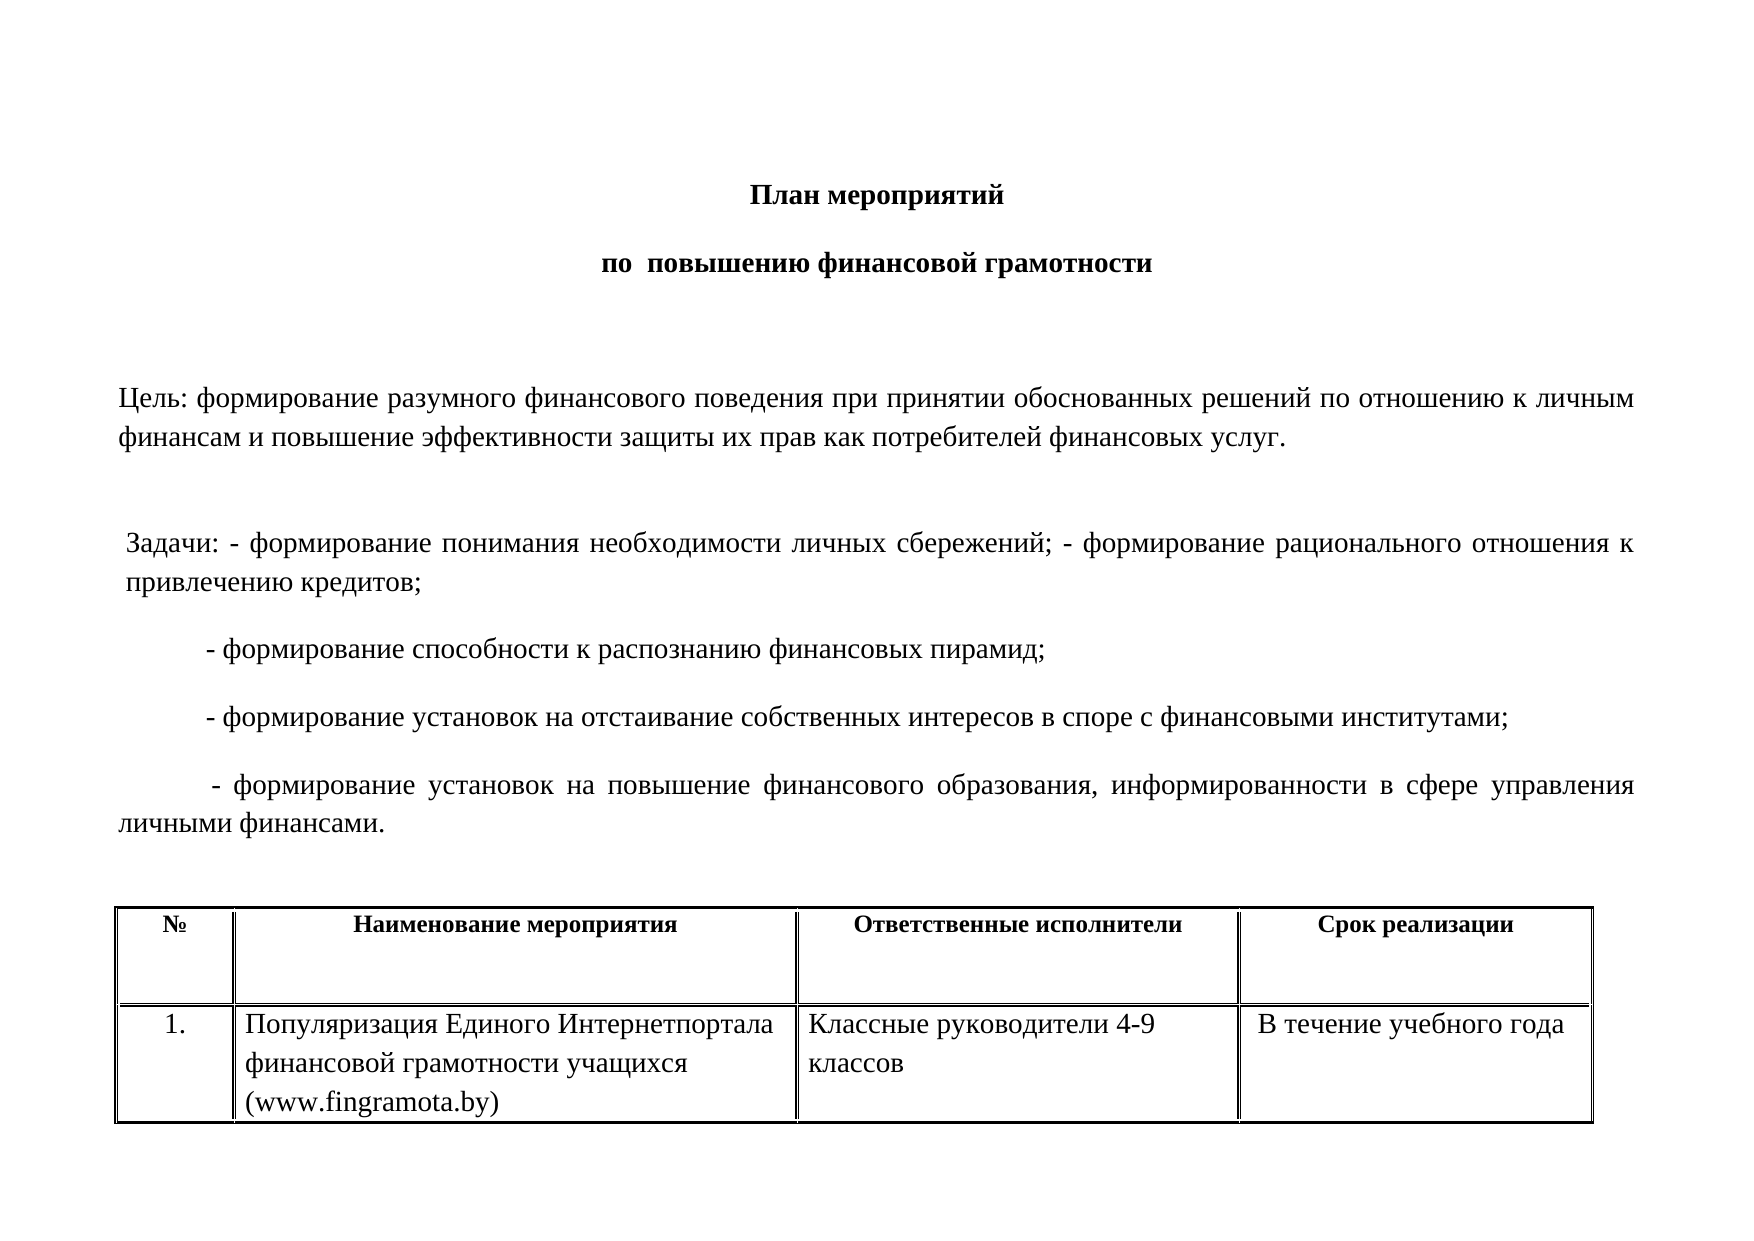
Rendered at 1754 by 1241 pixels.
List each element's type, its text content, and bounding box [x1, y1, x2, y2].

table_header Наименование мероприятия [234, 909, 797, 1003]
text План мероприятий [118, 177, 1636, 211]
table_cell 1. [116, 1003, 234, 1121]
text - формирование установок на повышение финансового образования, информированности в сфере управления личными финансами. [118, 767, 1636, 839]
text - формирование способности к распознанию финансовых пирамид; [118, 631, 1636, 665]
table_header № [118, 909, 234, 1003]
table_cell Популяризация Единого Интернетпортала финансовой грамотности учащихся (www.fingramota.by) [234, 1006, 797, 1121]
table_header Срок реализации [1239, 909, 1591, 1003]
text по повышению финансовой грамотности [118, 245, 1636, 278]
table_cell Классные руководители 4-9 классов [797, 1006, 1239, 1121]
table_header Ответственные исполнители [797, 909, 1239, 1003]
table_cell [1239, 1003, 1592, 1121]
text Задачи: - формирование понимания необходимости личных сбережений; - формирование рационального отношения к привлечению кредитов; [126, 525, 1636, 597]
text Цель: формирование разумного финансового поведения при принятии обоснованных решений по отношению к личным финансам и повышение эффективности защиты их прав как потребителей финансовых услуг. [118, 380, 1636, 452]
text - формирование установок на отстаивание собственных интересов в споре с финансовыми институтами; [118, 699, 1636, 733]
